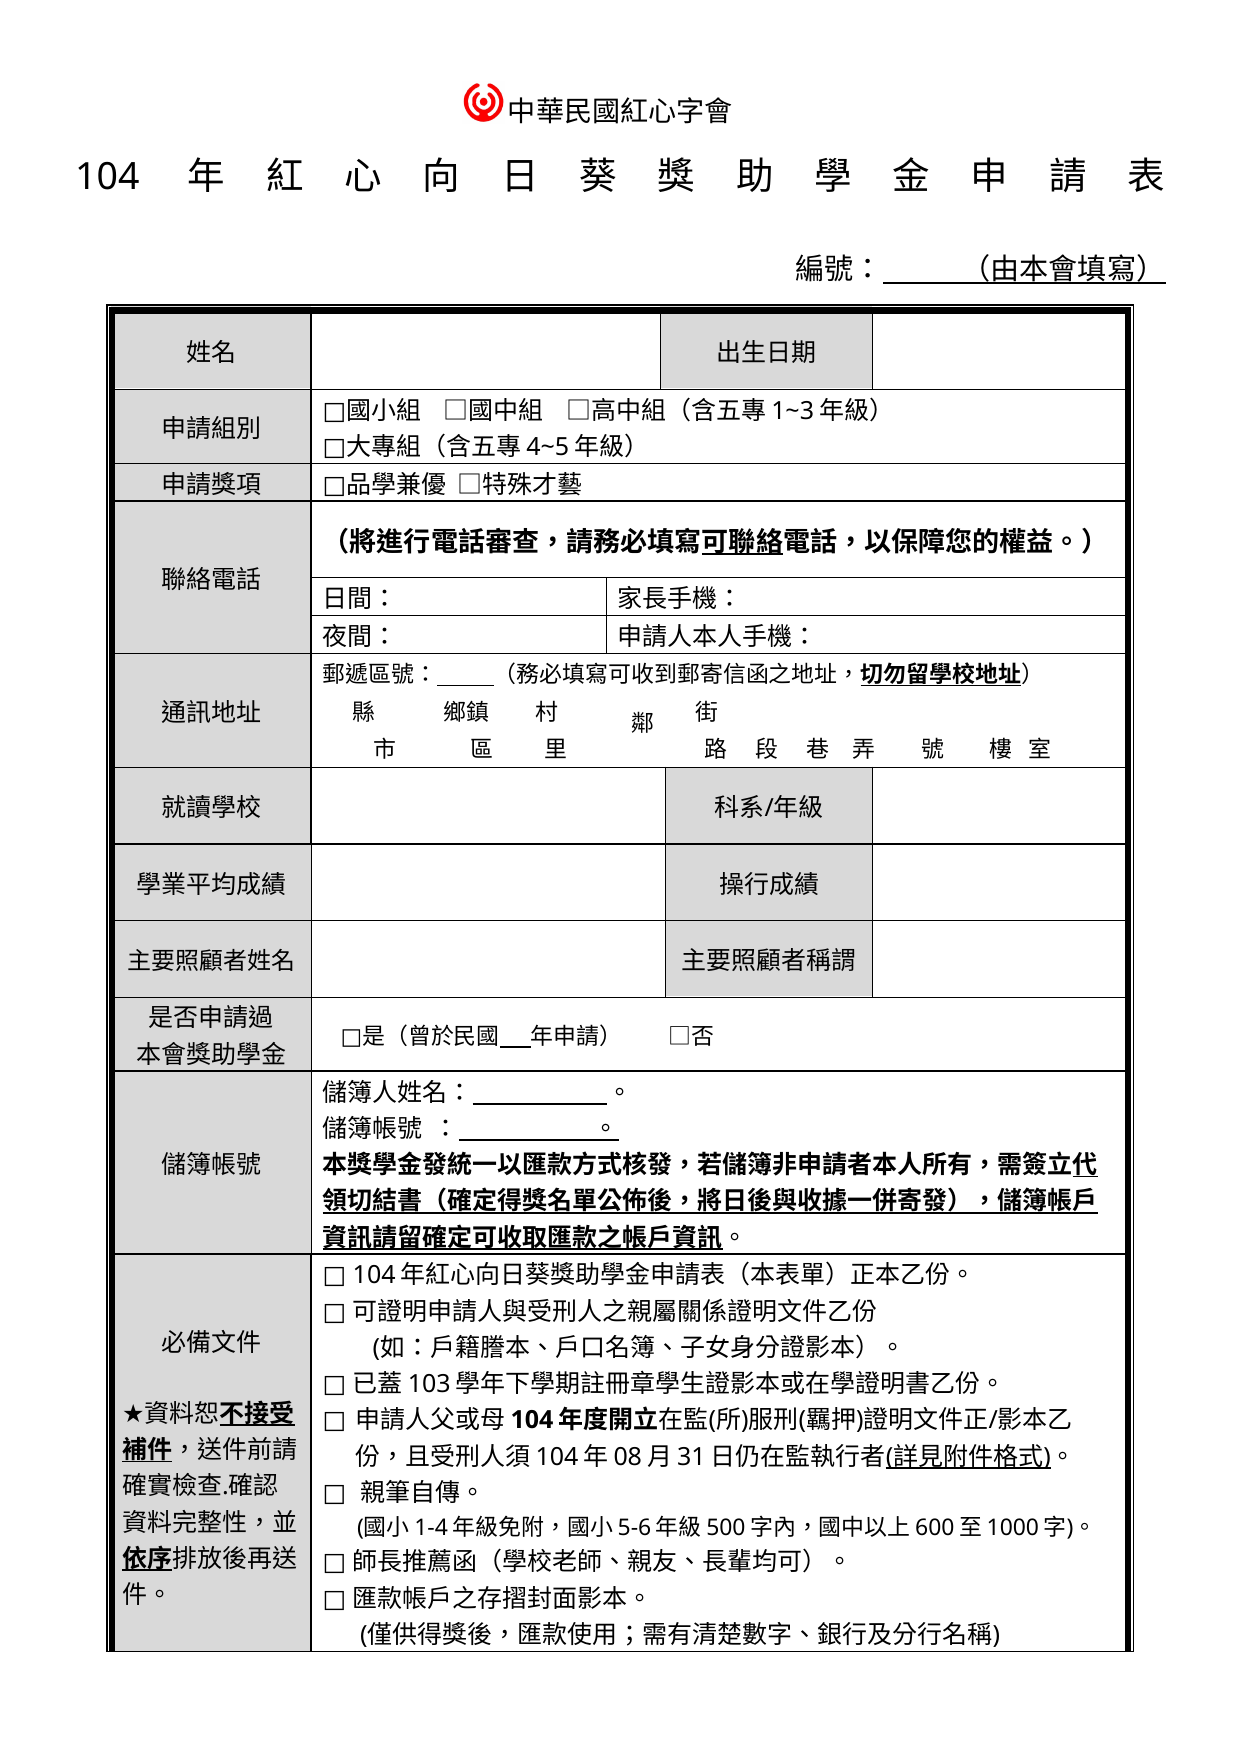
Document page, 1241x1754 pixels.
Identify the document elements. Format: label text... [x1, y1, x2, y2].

table_cell 申請人本人手機： [607, 616, 1125, 653]
table_cell 通訊地址 [115, 654, 310, 767]
table_cell 儲簿人姓名： 。 儲簿帳號 ： 。 本獎學金發統一以匯款方式核發，若儲簿非申請者本人所有，需簽立代領切結書（確定得獎名單公佈後，將日後與收據一併寄發），儲簿帳戶資訊請留確定可收取匯款之帳戶資訊。 [312, 1072, 1125, 1253]
picture [462, 81, 505, 124]
table_cell 家長手機： [607, 578, 1125, 615]
table_cell （將進行電話審查，請務必填寫可聯絡電話，以保障您的權益。） [312, 502, 1125, 577]
table_cell 學業平均成績 [115, 845, 311, 920]
table_cell 主要照顧者姓名 [115, 921, 311, 996]
table_cell 科系/年級 [666, 768, 872, 843]
table_header [873, 314, 1125, 388]
table_cell [873, 845, 1125, 920]
table_cell □ 104年紅心向日葵獎助學金申請表（本表單）正本乙份。 □ 可證明申請人與受刑人之親屬關係證明文件乙份 (如：戶籍謄本、戶口名簿、子女身分證影本）。 □ 已蓋103學年下學期註冊章學生證影本或在學證明書乙份。 申請人父或母104年度開立在監(所)服刑(羈押)證明文件正/影本乙份，且受刑人須104年08月31日仍在監執行者(詳見附件格式)。 親筆自傳。 (國小1-4年級免附，國小5-6年級500字內，國中以上600至1000字)。 □ 師長推薦函（學校老師、親友、長輩均可）。 □ 匯款帳戶之存摺封面影本。 (僅供得獎後，匯款使用；需有清楚數字、銀行及分行名稱) [312, 1255, 1125, 1651]
table_header 出生日期 [661, 314, 872, 388]
text 104年紅心向日葵獎助學金申請表 [75, 135, 1165, 210]
table_cell 是否申請過 本會獎助學金 [115, 998, 311, 1070]
table_cell 申請組別 [115, 390, 310, 463]
table_cell [312, 845, 665, 920]
table_cell □國小組 □國中組 □高中組（含五專1~3年級） □大專組（含五專4~5年級） [312, 390, 1125, 463]
table_header 姓名 [115, 314, 310, 388]
table_cell 儲簿帳號 [115, 1072, 311, 1253]
table_cell □是（曾於民國 年申請） □否 [312, 998, 1125, 1070]
table_cell 操行成績 [666, 845, 872, 920]
table_cell [873, 921, 1125, 996]
table_cell 聯絡電話 [115, 502, 310, 653]
table_cell 就讀學校 [115, 768, 310, 843]
text 編號： （由本會填寫） [75, 229, 1165, 304]
table_cell [312, 921, 665, 996]
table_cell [115, 1255, 310, 1651]
table_header [312, 314, 660, 388]
table_cell [873, 768, 1125, 843]
table_cell 日間： [312, 578, 606, 615]
table_cell [312, 768, 665, 843]
table_cell □品學兼優 □特殊才藝 [312, 464, 1125, 500]
table_cell 夜間： [312, 616, 606, 653]
table_cell 申請獎項 [115, 464, 310, 500]
table_cell 主要照顧者稱謂 [666, 921, 872, 996]
table_cell 郵遞區號： （務必填寫可收到郵寄信函之地址，切勿留學校地址） 縣 鄉鎮 村 街 市 區 里 路 段 巷 弄 號 樓 室 [312, 654, 1125, 767]
